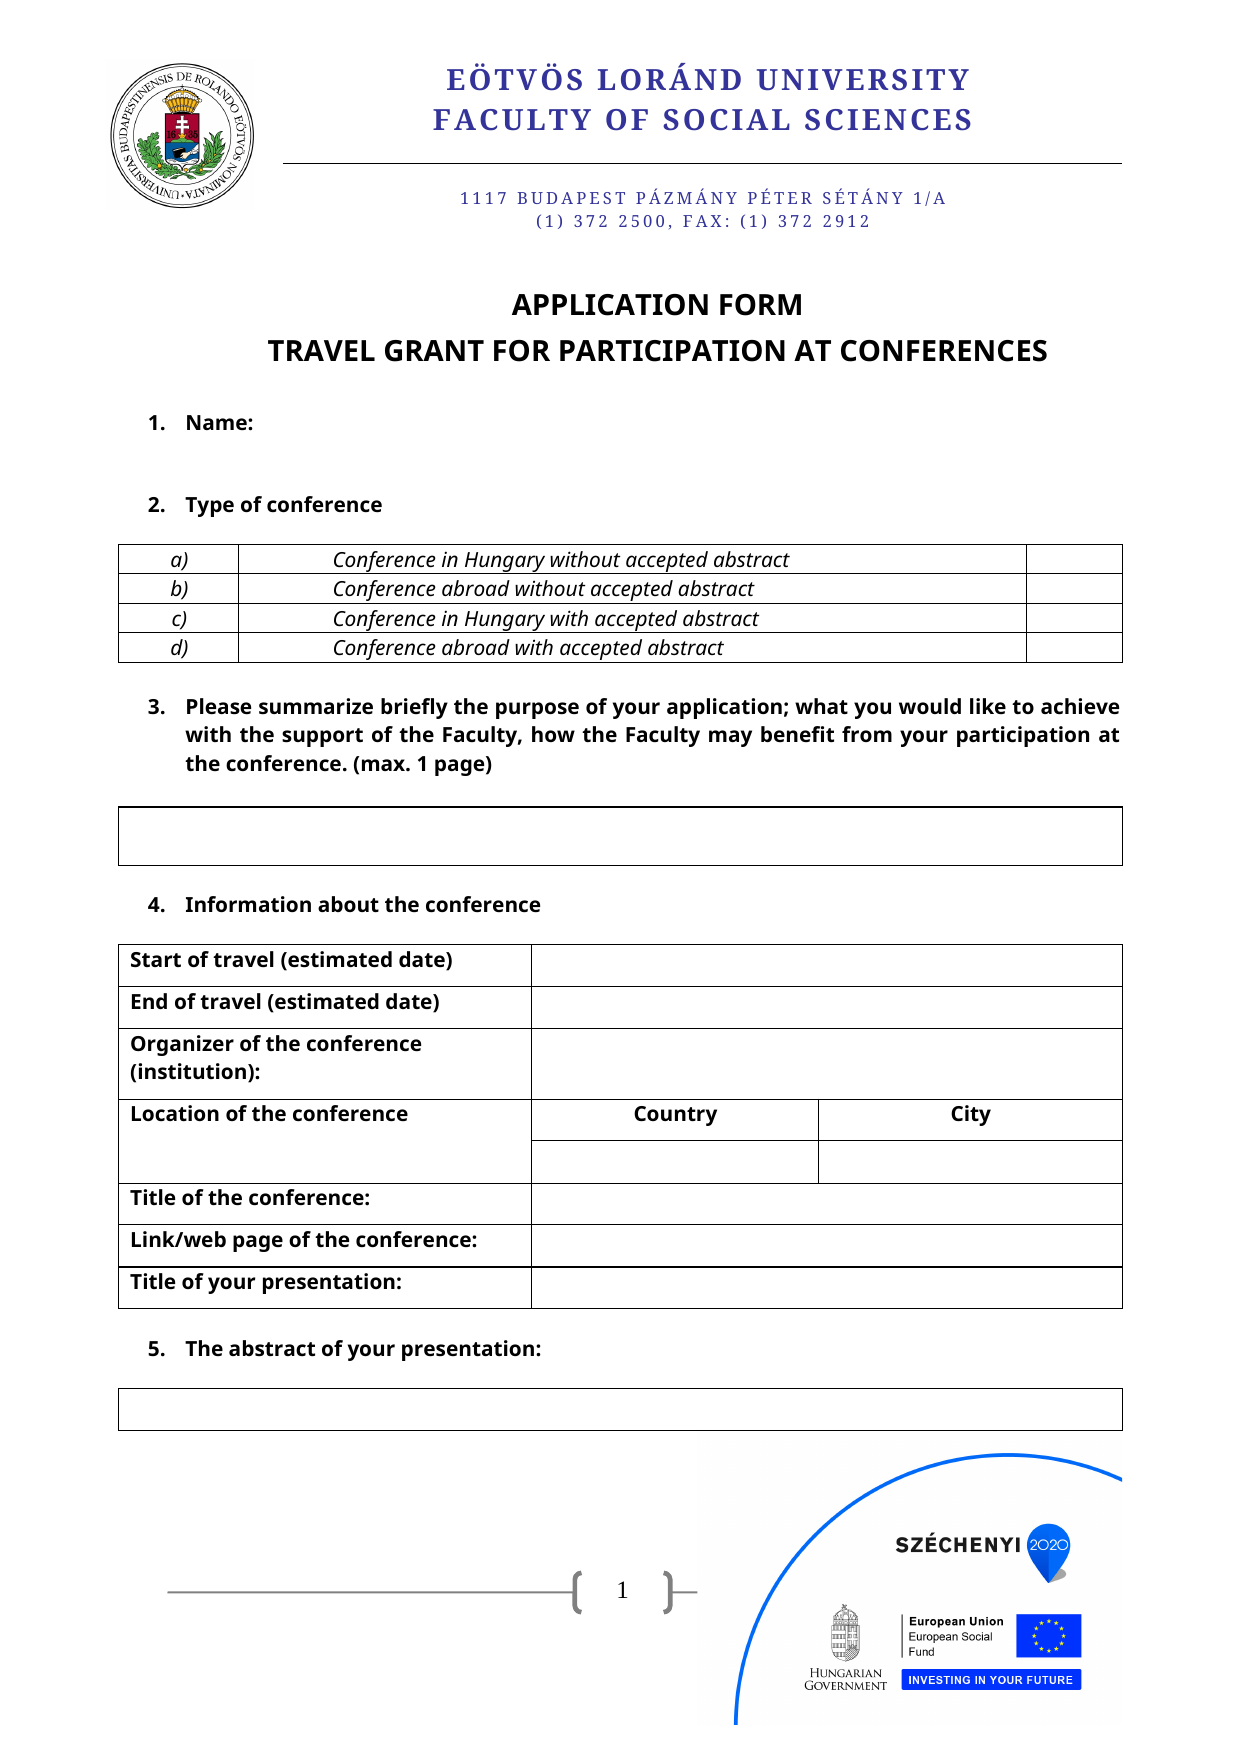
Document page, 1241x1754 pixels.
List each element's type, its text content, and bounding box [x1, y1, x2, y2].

table_cell c) [119, 604, 238, 632]
table_cell Conference in Hungary with accepted abstract [239, 604, 1026, 632]
table_cell [1027, 604, 1122, 632]
list Name: [148, 408, 1122, 437]
table_cell Link/web page of the conference: [119, 1225, 531, 1266]
table_header Start of travel (estimated date) [119, 945, 531, 986]
table_header Conference in Hungary without accepted abstract [239, 545, 1026, 573]
list Application Form [193, 284, 1122, 324]
table_cell Title of your presentation: [119, 1268, 531, 1308]
picture [697, 1431, 1123, 1725]
table_header [119, 1389, 1122, 1430]
table_cell Conference abroad without accepted abstract [239, 574, 1026, 603]
table_cell Organizer of the conference (institution): [119, 1029, 531, 1098]
table_cell b) [119, 574, 238, 603]
picture [105, 59, 256, 209]
table_cell [1027, 633, 1122, 662]
list The abstract of your presentation: [148, 1334, 1122, 1363]
table_cell [1027, 574, 1122, 603]
table_cell Title of the conference: [119, 1184, 531, 1224]
table_cell [532, 987, 1122, 1028]
list Type of conference [148, 490, 1122, 519]
table_header a) [119, 545, 238, 573]
table_cell [532, 1029, 1122, 1098]
table_cell [532, 1268, 1122, 1308]
table_cell [819, 1141, 1122, 1182]
table_cell d) [119, 633, 238, 662]
table_header [532, 945, 1122, 986]
list Travel Grant for participation at conferences [193, 330, 1122, 370]
list Information about the conference [148, 891, 1122, 919]
table_header [119, 808, 1122, 864]
table_cell Location of the conference [119, 1100, 531, 1182]
table_cell Conference abroad with accepted abstract [239, 633, 1026, 662]
table_cell City [819, 1100, 1122, 1140]
table_cell [532, 1225, 1122, 1266]
list Please summarize briefly the purpose of your application; what you would like to achieve with the support of the Faculty, how the Faculty may benefit from your participation at the conference. (max. 1 page) [148, 692, 1122, 777]
table_cell [532, 1141, 818, 1182]
table_cell [532, 1184, 1122, 1224]
table_header [1027, 545, 1122, 573]
table_cell Country [532, 1100, 818, 1140]
table_cell End of travel (estimated date) [119, 987, 531, 1028]
